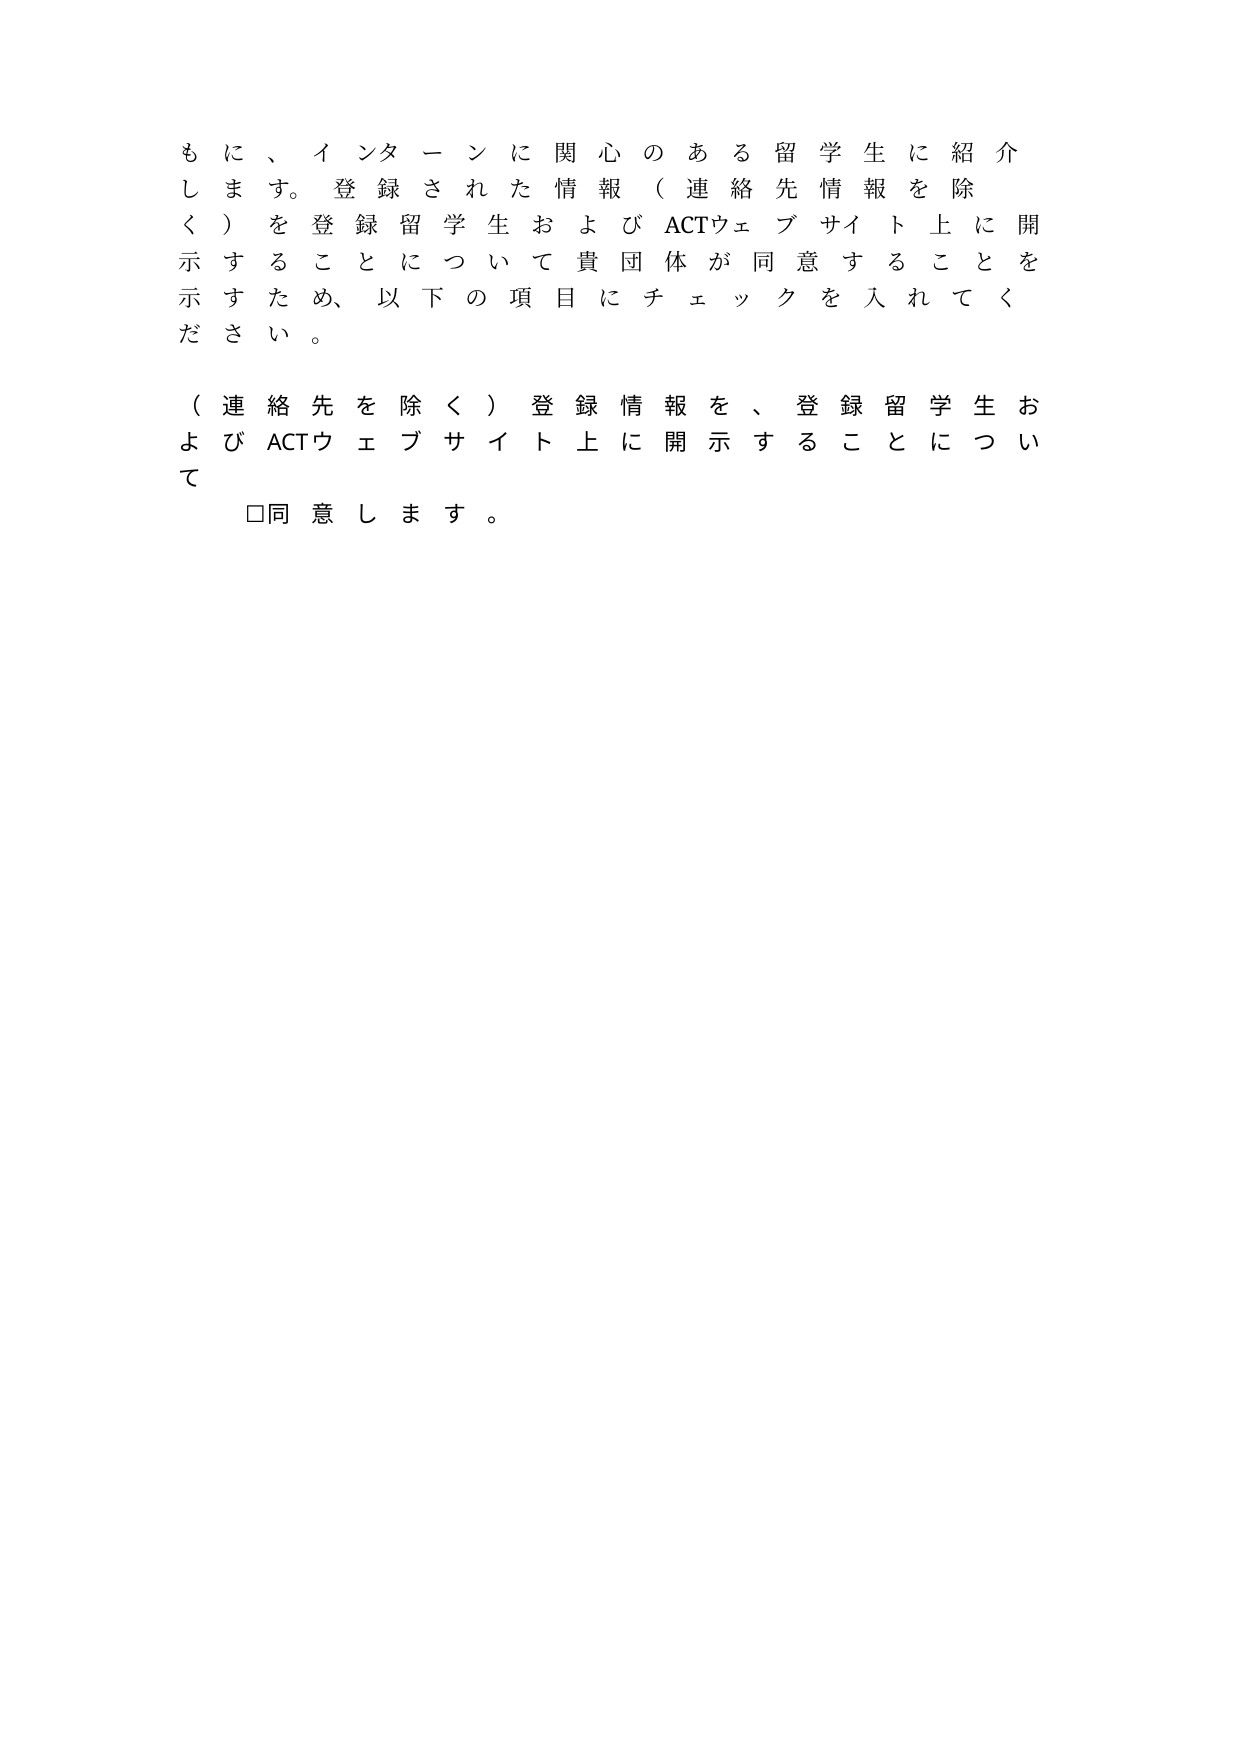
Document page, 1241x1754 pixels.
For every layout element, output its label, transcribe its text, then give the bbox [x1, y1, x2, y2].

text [178, 134, 1062, 350]
text （連絡先を除く）登録情報を、登録留学生およびACTウェブサイト上に開示することについて [178, 386, 1062, 494]
text 同意します。 [178, 494, 1062, 530]
